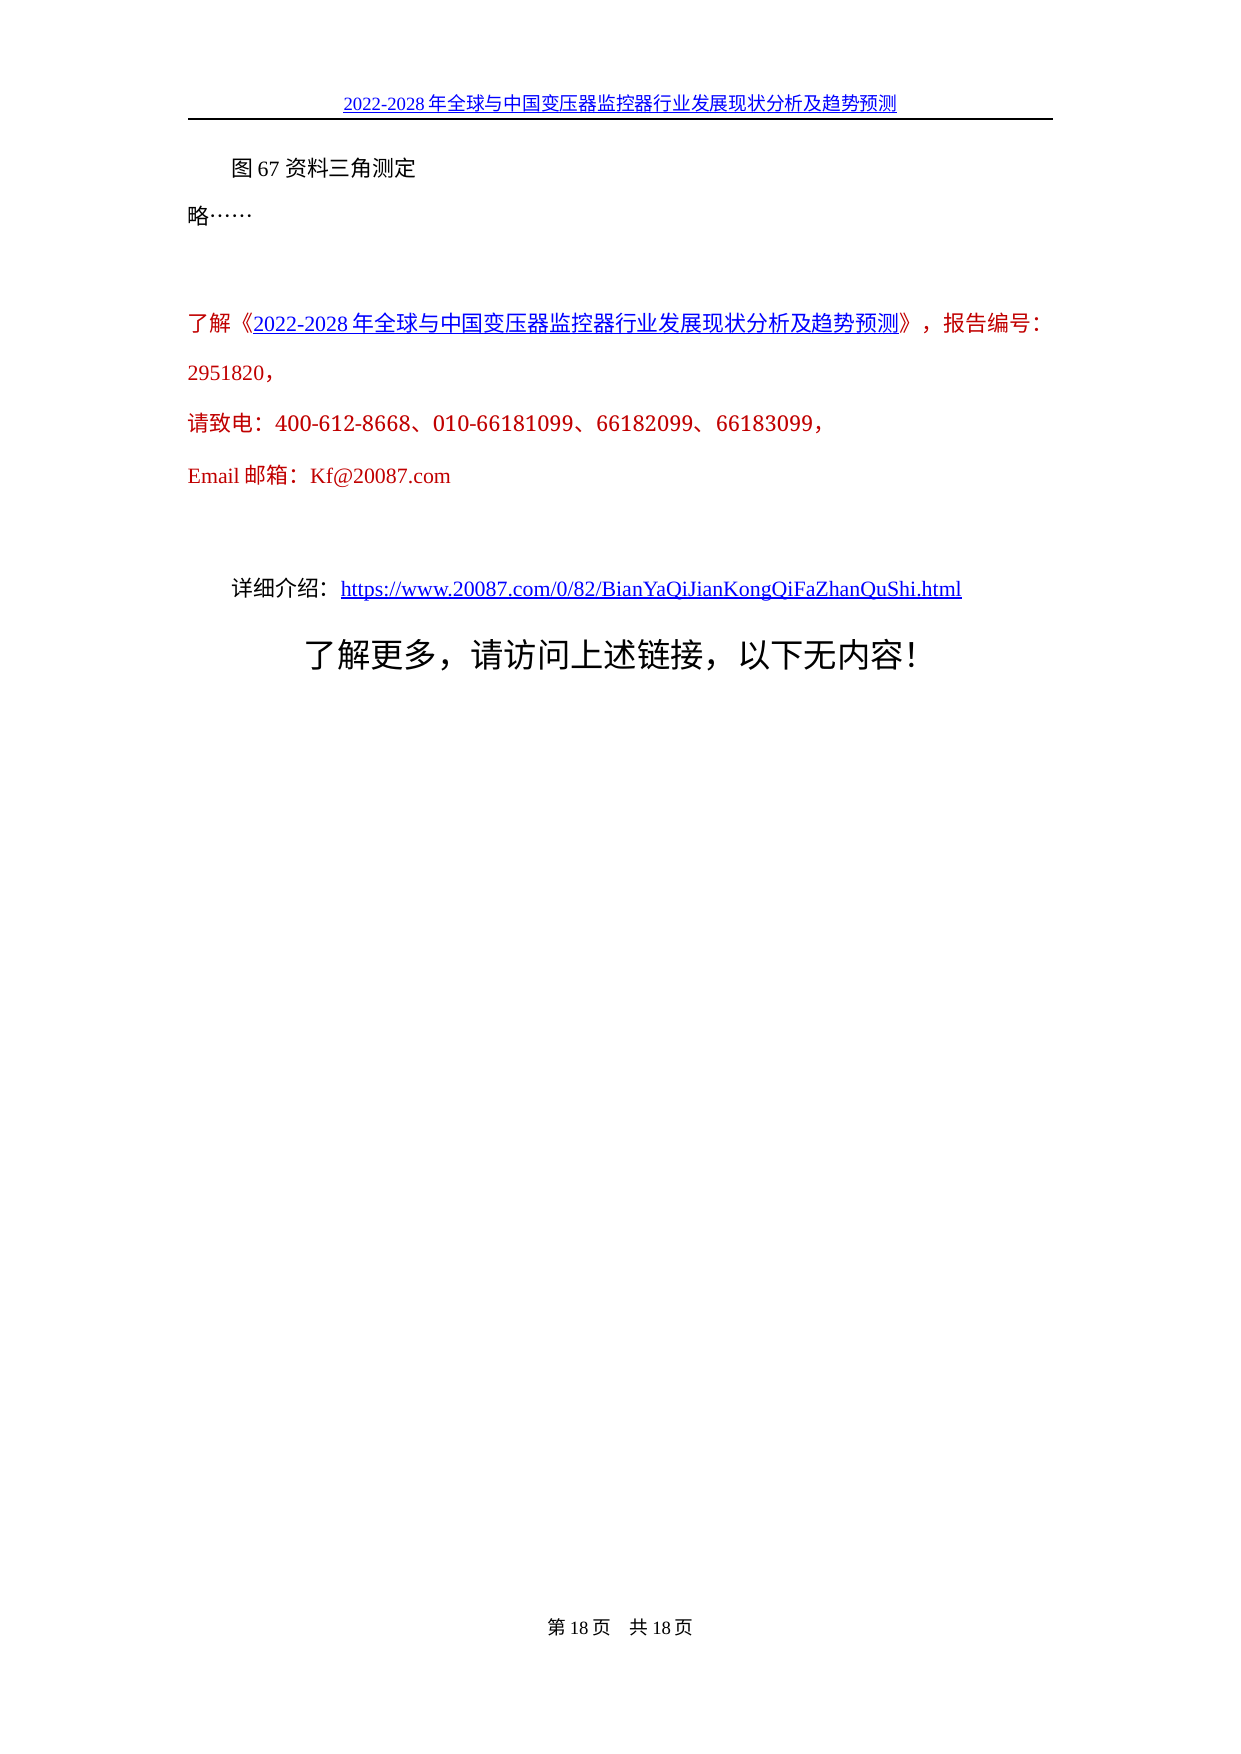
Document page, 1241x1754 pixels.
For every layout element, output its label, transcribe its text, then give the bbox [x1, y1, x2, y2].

text 了解《2022-2028年全球与中国变压器监控器行业发展现状分析及趋势预测》，报告编号：2951820， [187, 305, 1053, 387]
text 请致电：400-612-8668、010-66181099、66182099、66183099， [187, 406, 1053, 438]
title 了解更多，请访问上述链接，以下无内容！ [187, 620, 1053, 685]
text Email邮箱：Kf@20087.com [187, 457, 1053, 490]
text 详细介绍：https://www.20087.com/0/82/BianYaQiJianKongQiFaZhanQuShi.html [187, 570, 1053, 603]
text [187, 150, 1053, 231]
